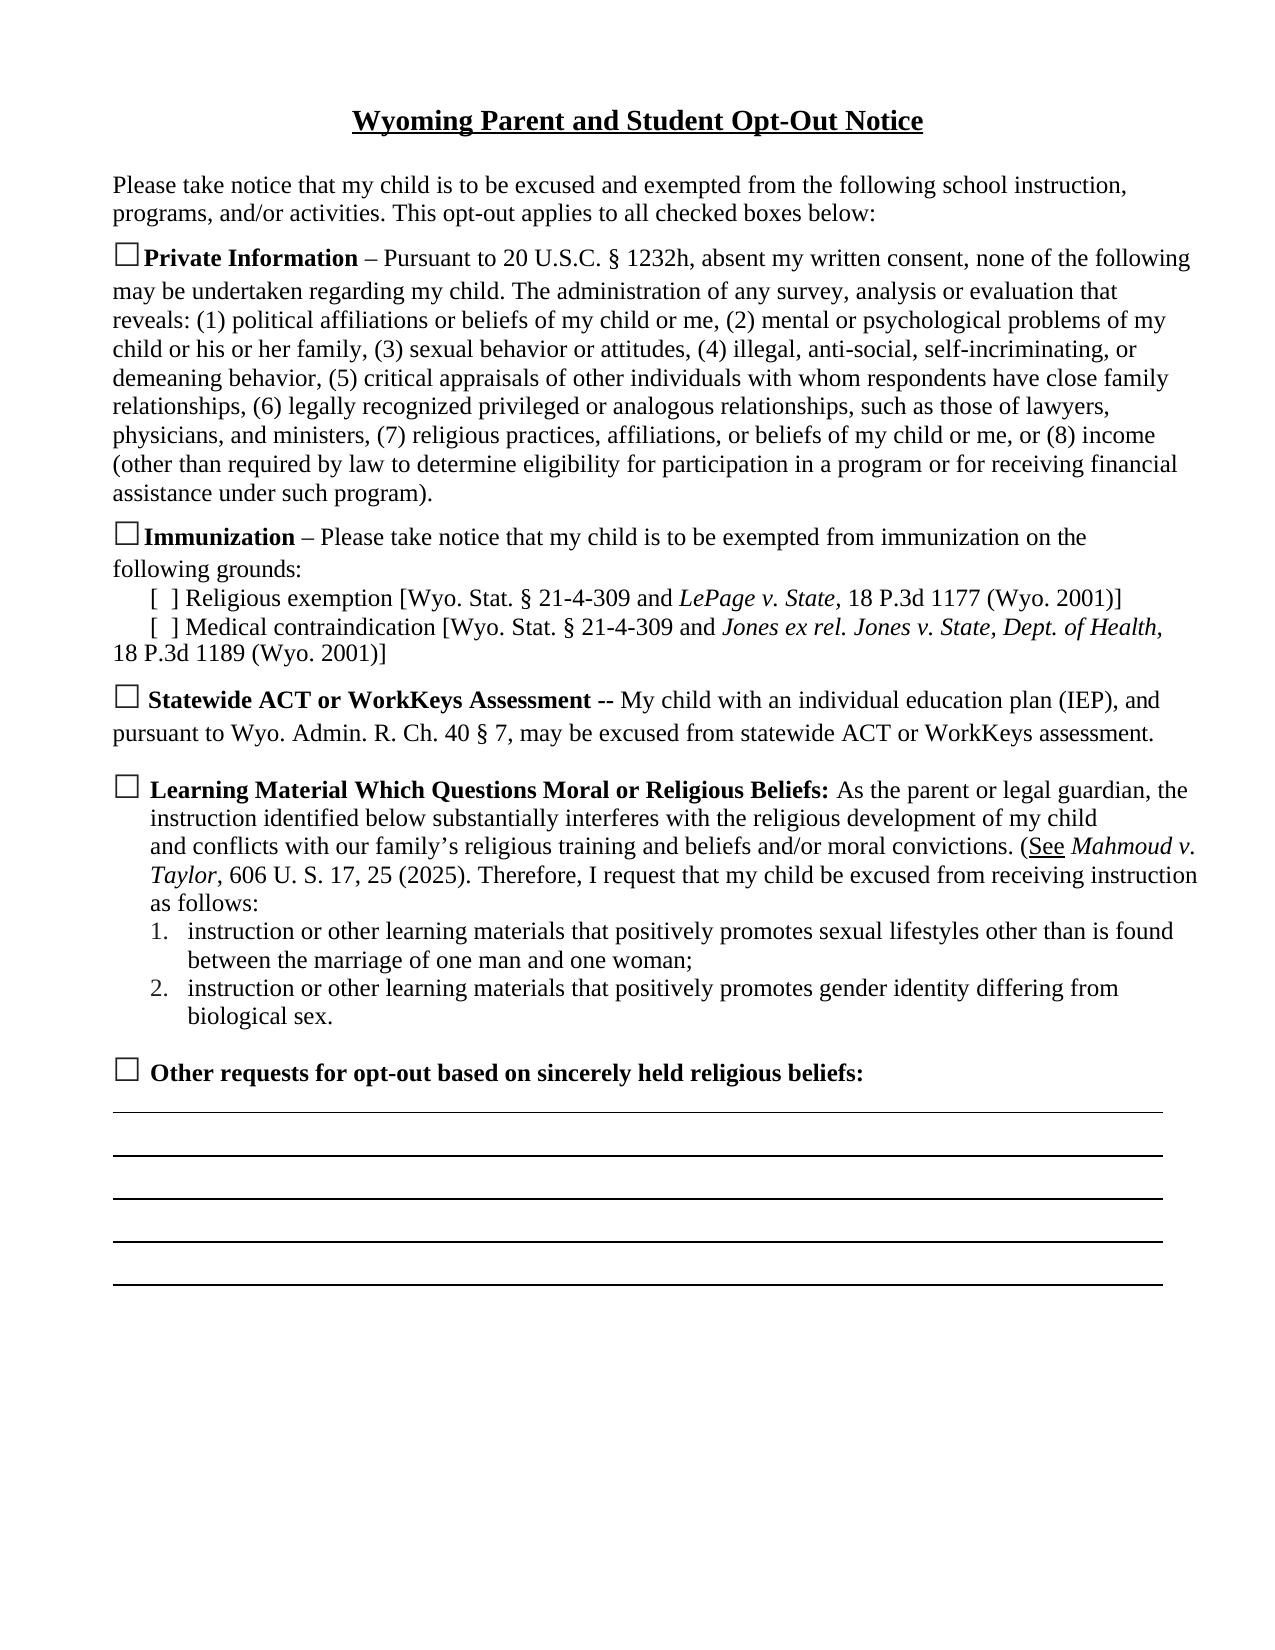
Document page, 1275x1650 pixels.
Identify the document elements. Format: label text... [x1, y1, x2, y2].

text pursuant to Wyo. Admin. R. Ch. 40 § 7, may be excused from statewide ACT or WorkKeys assessment. [112, 719, 1200, 747]
text following grounds: [112, 555, 1200, 584]
list Other requests for opt-out based on sincerely held religious beliefs: [112, 1059, 1200, 1087]
list instruction or other learning materials that positively promotes gender identity ​differing from biological sex. [150, 974, 1200, 1030]
text may be undertaken regarding my child. The administration of any survey, analysis or evaluation that reveals: (1) political affiliations or beliefs of my child or me, (2) mental or psychological problems of my child or his or her family, (3) sexual behavior or attitudes, (4) illegal, anti-social, self-incriminating, or demeaning behavior, (5) critical appraisals of other individuals with whom respondents have close family relationships, (6) legally recognized privileged or analogous relationships, such as those of lawyers, physicians, and ministers, (7) religious practices, affiliations, or beliefs of my child or me, or (8) income (other than required by law to determine eligibility for participation in a program or for receiving financial assistance under such program). [112, 276, 1193, 506]
list Private Information – Pursuant to 20 U.S.C. § 1232h, absent my written consent, none of the following [112, 227, 1200, 276]
list Statewide ACT or WorkKeys Assessment -- My child with an individual education plan (IEP), and [112, 667, 1200, 719]
subtitle Wyoming Parent and Student Opt-Out Notice [84, 103, 1191, 137]
text [ ] Religious exemption [Wyo. Stat. § 21-4-309 and LePage v. State, 18 P.3d 1177 (Wyo. 2001)] [150, 584, 1200, 612]
text Please take notice that my child is to be excused and exempted from the following school instruction, programs, and/or activities. This opt-out applies to all checked boxes below: [112, 171, 1193, 227]
list Learning Material Which Questions Moral or Religious Beliefs: As the parent or legal guardian, the instruction identified below substantially interferes with the religious development of my child and conflicts with our family’s religious training​ and beliefs and/or moral convictions. (See Mahmoud v. Taylor, 606 U. S. 17, 25 (2025). Therefore, I request that my child be excused from receiving instruction​ as follows: [112, 775, 1200, 917]
text [ ] Medical contraindication [Wyo. Stat. § 21-4-309 and Jones ex rel. Jones v. State, Dept. of Health, [150, 612, 1200, 641]
text 18 P.3d 1189 (Wyo. 2001)] [112, 641, 1200, 667]
list instruction or other learning materials that positively promotes sexual lifestyles other than is found between the marriage of one man and one woman; [150, 917, 1200, 974]
list Immunization – Please take notice that my child is to be exempted from immunization on the [112, 506, 1200, 555]
